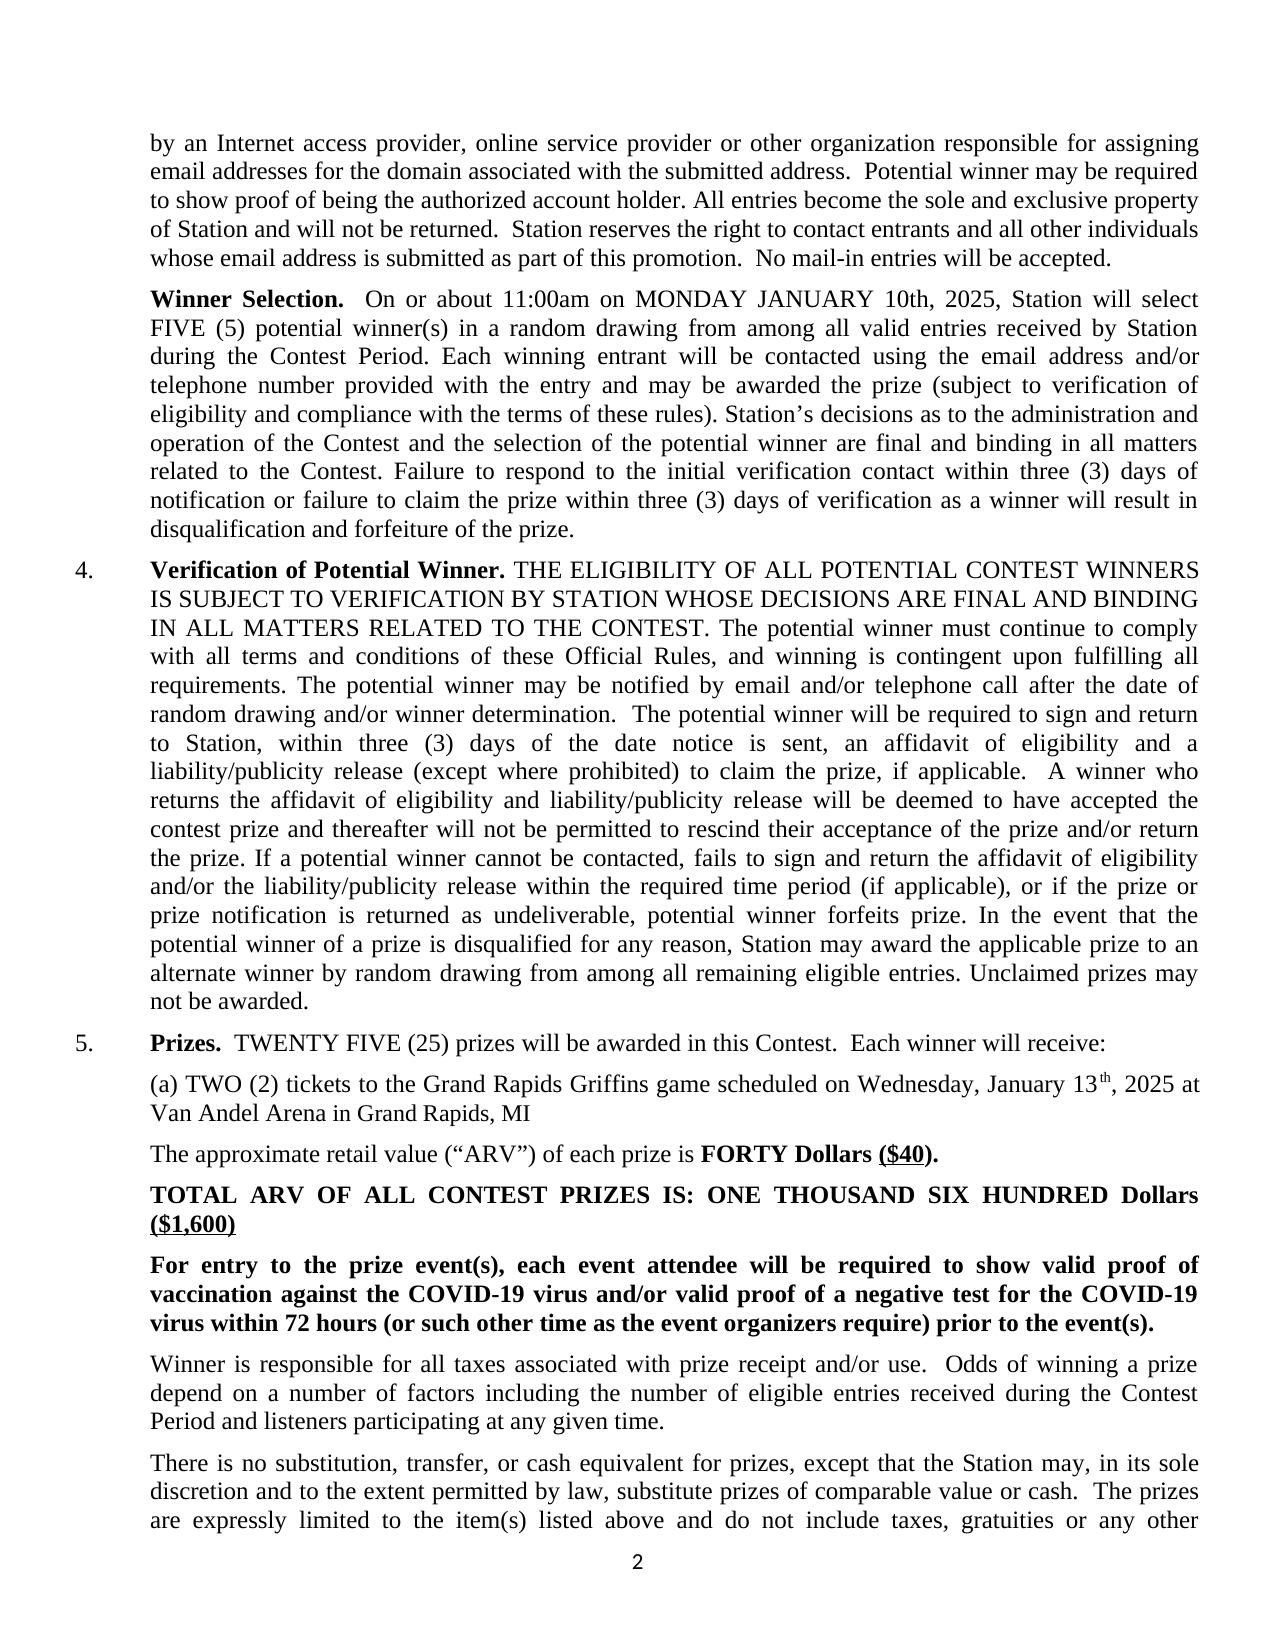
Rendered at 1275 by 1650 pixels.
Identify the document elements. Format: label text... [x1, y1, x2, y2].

text TOTAL ARV OF ALL CONTEST PRIZES IS: ONE THOUSAND SIX HUNDRED Dollars ($1,600) [150, 1180, 1200, 1238]
list Prizes. TWENTY FIVE (25) prizes will be awarded in this Contest. Each winner will receive: [75, 1028, 1200, 1056]
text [150, 128, 1200, 271]
list Verification of Potential Winner. THE ELIGIBILITY OF ALL POTENTIAL CONTEST WINNERS IS SUBJECT TO VERIFICATION BY STATION WHOSE DECISIONS ARE FINAL AND BINDING IN ALL MATTERS RELATED TO THE CONTEST. The potential winner must continue to comply with all terms and conditions of these Official Rules, and winning is contingent upon fulfilling all requirements. The potential winner may be notified by email and/or telephone call after the date of random drawing and/or winner determination. The potential winner will be required to sign and return to Station, within three (3) days of the date notice is sent, an affidavit of eligibility and a liability/publicity release (except where prohibited) to claim the prize, if applicable. A winner who returns the affidavit of eligibility and liability/publicity release will be deemed to have accepted the contest prize and thereafter will not be permitted to rescind their acceptance of the prize and/or return the prize. If a potential winner cannot be contacted, fails to sign and return the affidavit of eligibility and/or the liability/publicity release within the required time period (if applicable), or if the prize or prize notification is returned as undeliverable, potential winner forfeits prize. In the event that the potential winner of a prize is disqualified for any reason, Station may award the applicable prize to an alternate winner by random drawing from among all remaining eligible entries. Unclaimed prizes may not be awarded. [75, 555, 1200, 1015]
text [150, 1448, 1200, 1534]
text Winner is responsible for all taxes associated with prize receipt and/or use. Odds of winning a prize depend on a number of factors including the number of eligible entries received during the Contest Period and listeners participating at any given time. [150, 1349, 1200, 1435]
text (a) TWO (2) tickets to the Grand Rapids Griffins game scheduled on Wednesday, January 13th, 2025 at Van Andel Arena in Grand Rapids, MI [150, 1069, 1200, 1126]
text Winner Selection. On or about 11:00am on MONDAY JANUARY 10th, 2025, Station will select FIVE (5) potential winner(s) in a random drawing from among all valid entries received by Station during the Contest Period. Each winning entrant will be contacted using the email address and/or telephone number provided with the entry and may be awarded the prize (subject to verification of eligibility and compliance with the terms of these rules). Station’s decisions as to the administration and operation of the Contest and the selection of the potential winner are final and binding in all matters related to the Contest. Failure to respond to the initial verification contact within three (3) days of notification or failure to claim the prize within three (3) days of verification as a winner will result in disqualification and forfeiture of the prize. [150, 284, 1200, 543]
text For entry to the prize event(s), each event attendee will be required to show valid proof of vaccination against the COVID-19 virus and/or valid proof of a negative test for the COVID-19 virus within 72 hours (or such other time as the event organizers require) prior to the event(s). [150, 1250, 1200, 1336]
text The approximate retail value (“ARV”) of each prize is FORTY Dollars ($40). [150, 1139, 1200, 1168]
